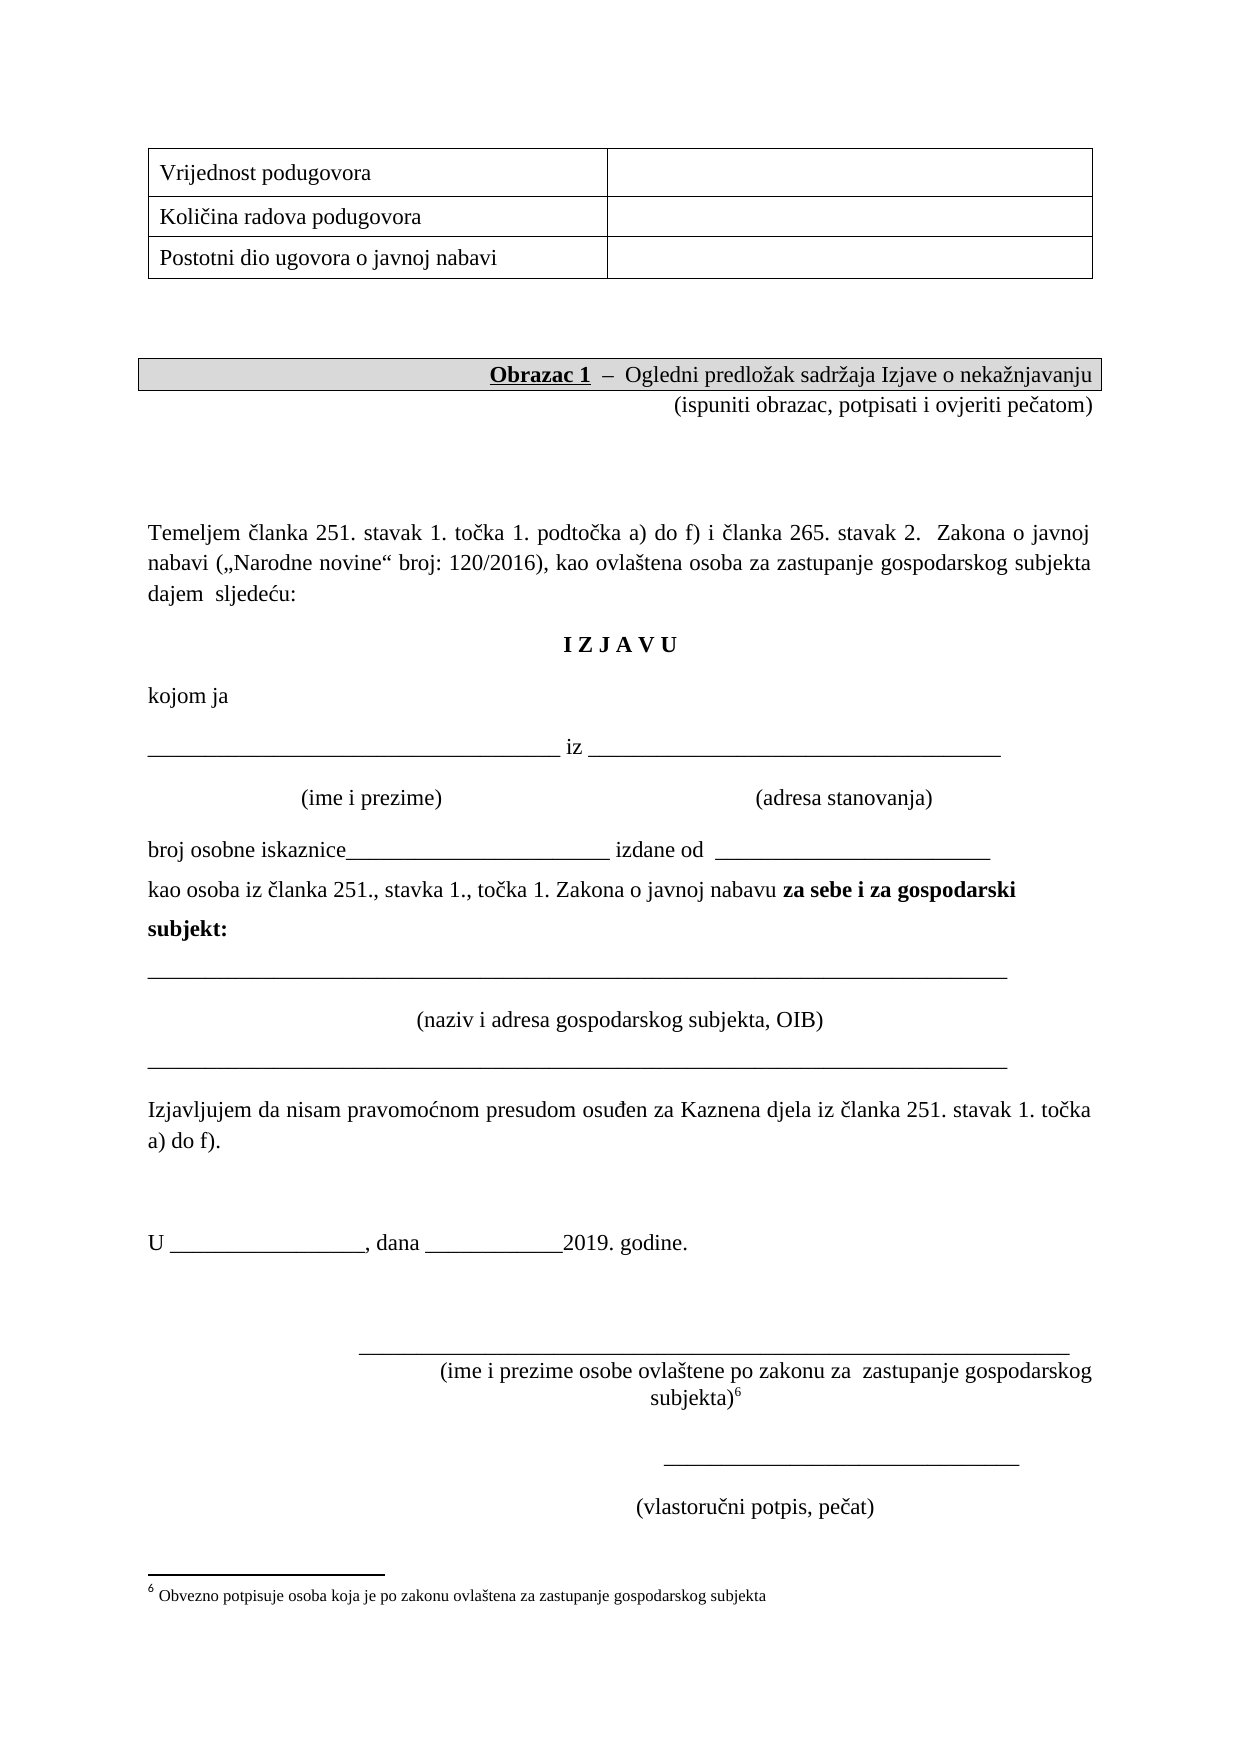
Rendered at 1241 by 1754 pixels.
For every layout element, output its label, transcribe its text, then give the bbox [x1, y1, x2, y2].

text U _________________, dana ____________2019. godine. [148, 1229, 1093, 1255]
table_cell Vrijednost podugovora [149, 149, 607, 196]
text I Z J A V U [148, 631, 1093, 657]
text ______________________________________________________________ [148, 1331, 1093, 1357]
table_cell [608, 197, 1092, 236]
text ___________________________________________________________________________ [148, 1046, 1093, 1072]
table_cell Količina radova podugovora [149, 197, 607, 236]
text Obrazac 1 – Ogledni predložak sadržaja Izjave o nekažnjavanju [139, 359, 1101, 390]
text _______________________________ [148, 1410, 1093, 1468]
text Izjavljujem da nisam pravomoćnom presudom osuđen za Kaznena djela iz članka 251. stavak 1. točka a) do f). [148, 1097, 1093, 1153]
table_cell [608, 237, 1092, 278]
text ___________________________________________________________________________ [148, 955, 1093, 981]
text kao osoba iz članka 251., stavka 1., točka 1. Zakona o javnoj nabavu za sebe i za gospodarski subjekt: [148, 876, 1093, 942]
text Temeljem članka 251. stavak 1. točka 1. podtočka a) do f) i članka 265. stavak 2. Zakona o javnoj nabavi („Narodne novine“ broj: 120/2016), kao ovlaštena osoba za zastupanje gospodarskog subjekta dajem sljedeću: [148, 519, 1093, 606]
table_cell Postotni dio ugovora o javnoj nabavi [149, 237, 607, 278]
text (ime i prezime osobe ovlaštene po zakonu za zastupanje gospodarskog subjekta) [148, 1357, 1093, 1410]
text (naziv i adresa gospodarskog subjekta, OIB) [148, 1006, 1093, 1032]
text (ime i prezime) (adresa stanovanja) [221, 784, 1093, 810]
text ____________________________________ iz ____________________________________ [148, 733, 1093, 759]
table_cell [608, 149, 1092, 196]
text kojom ja [148, 682, 1093, 708]
text broj osobne iskaznice_______________________ izdane od ________________________ [148, 837, 1093, 863]
text (vlastoručni potpis, pečat) [223, 1493, 1093, 1519]
text (ispuniti obrazac, potpisati i ovjeriti pečatom) [148, 391, 1093, 417]
